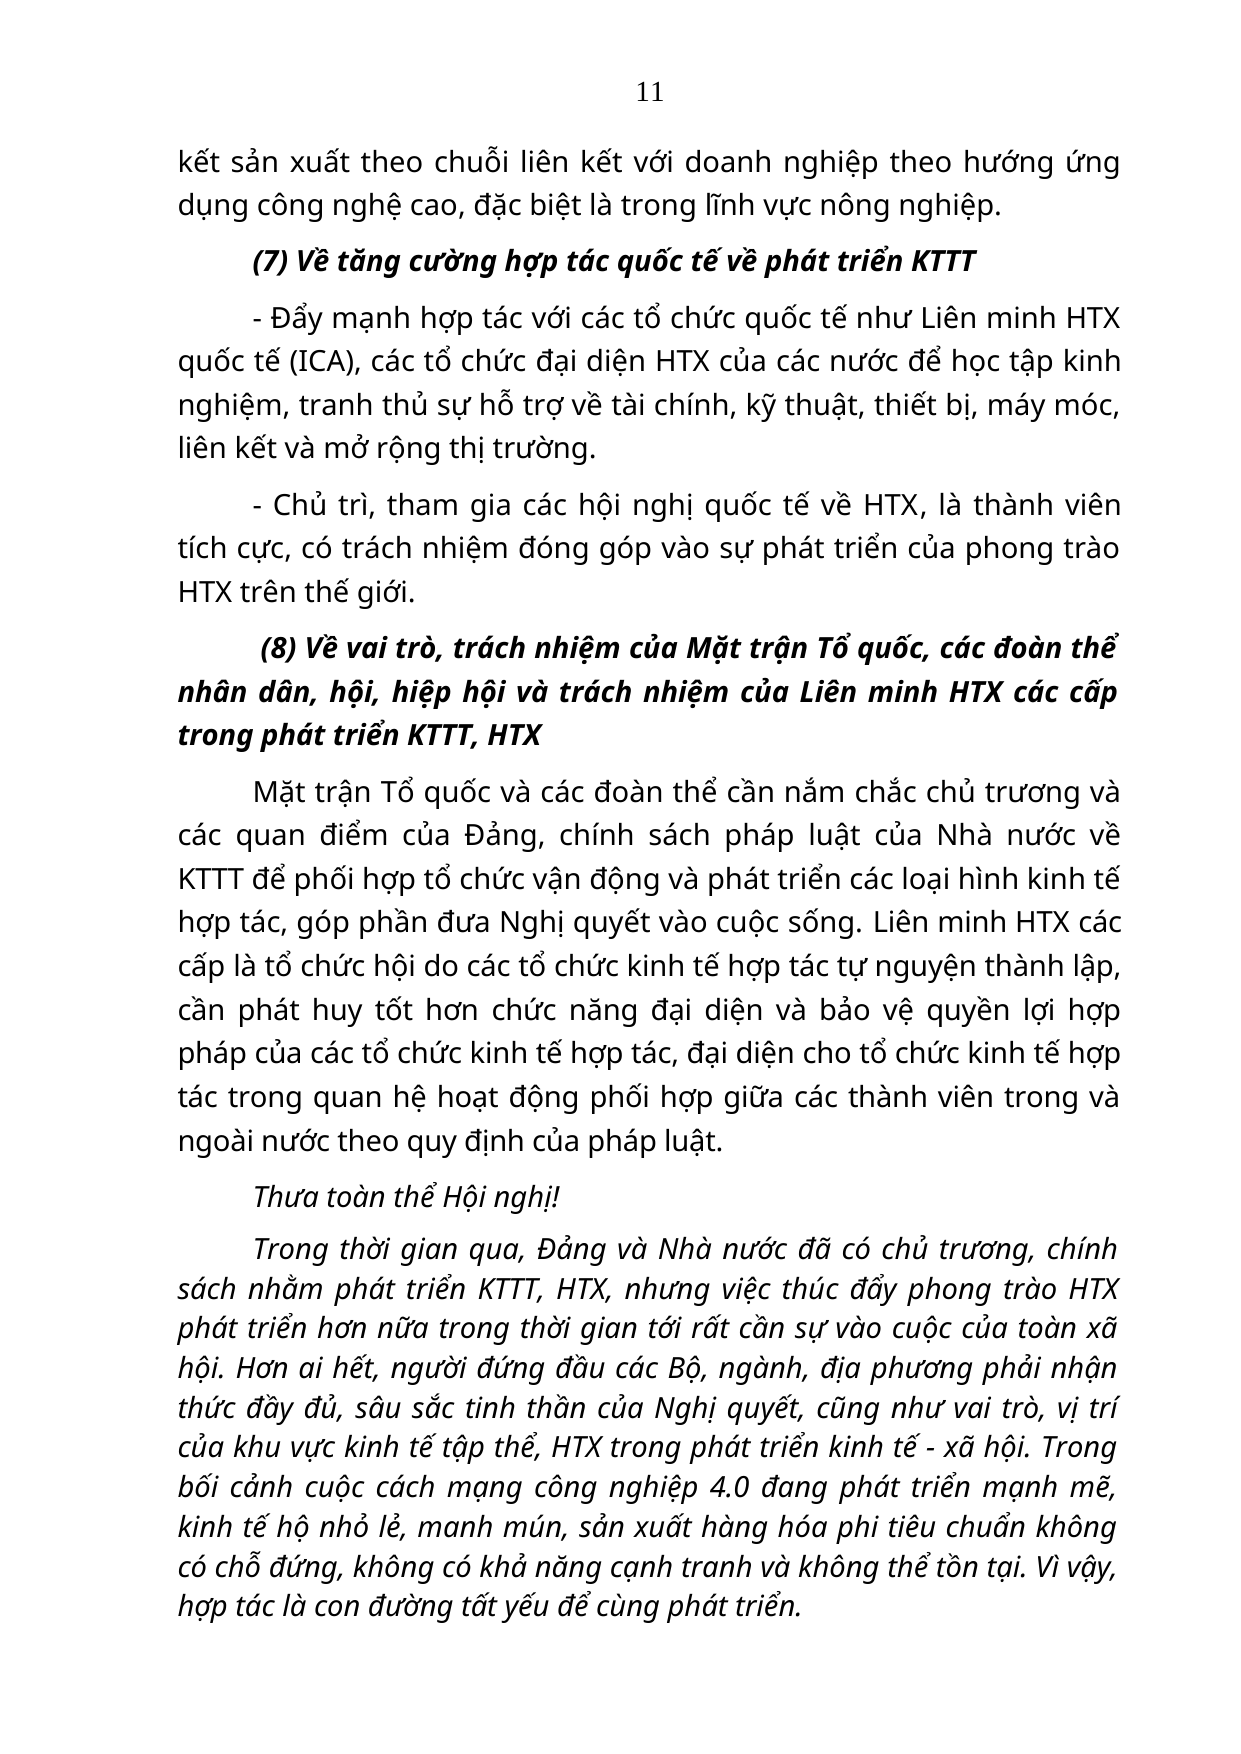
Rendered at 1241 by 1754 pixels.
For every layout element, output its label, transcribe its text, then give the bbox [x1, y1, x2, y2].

text - Đẩy mạnh hợp tác với các tổ chức quốc tế như Liên minh HTX quốc tế (ICA), các tổ chức đại diện HTX của các nước để học tập kinh nghiệm, tranh thủ sự hỗ trợ về tài chính, kỹ thuật, thiết bị, máy móc, liên kết và mở rộng thị trường. [177, 297, 1122, 467]
text Thưa toàn thể Hội nghị! [177, 1176, 1122, 1216]
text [177, 141, 1122, 224]
text Mặt trận Tổ quốc và các đoàn thể cần nắm chắc chủ trương và các quan điểm của Đảng, chính sách pháp luật của Nhà nước về KTTT để phối hợp tổ chức vận động và phát triển các loại hình kinh tế hợp tác, góp phần đưa Nghị quyết vào cuộc sống. Liên minh HTX các cấp là tổ chức hội do các tổ chức kinh tế hợp tác tự nguyện thành lập, cần phát huy tốt hơn chức năng đại diện và bảo vệ quyền lợi hợp pháp của các tổ chức kinh tế hợp tác, đại diện cho tổ chức kinh tế hợp tác trong quan hệ hoạt động phối hợp giữa các thành viên trong và ngoài nước theo quy định của pháp luật. [177, 771, 1122, 1160]
text - Chủ trì, tham gia các hội nghị quốc tế về HTX, là thành viên tích cực, có trách nhiệm đóng góp vào sự phát triển của phong trào HTX trên thế giới. [177, 484, 1122, 611]
text Trong thời gian qua, Đảng và Nhà nước đã có chủ trương, chính sách nhằm phát triển KTTT, HTX, nhưng việc thúc đẩy phong trào HTX phát triển hơn nữa trong thời gian tới rất cần sự vào cuộc của toàn xã hội. Hơn ai hết, người đứng đầu các Bộ, ngành, địa phương phải nhận thức đầy đủ, sâu sắc tinh thần của Nghị quyết, cũng như vai trò, vị trí của khu vực kinh tế tập thể, HTX trong phát triển kinh tế - xã hội. Trong bối cảnh cuộc cách mạng công nghiệp 4.0 đang phát triển mạnh mẽ, kinh tế hộ nhỏ lẻ, manh mún, sản xuất hàng hóa phi tiêu chuẩn không có chỗ đứng, không có khả năng cạnh tranh và không thể tồn tại. Vì vậy, hợp tác là con đường tất yếu để cùng phát triển. [177, 1228, 1122, 1625]
text (7) Về tăng cường hợp tác quốc tế về phát triển KTTT [177, 241, 1122, 280]
text (8) Về vai trò, trách nhiệm của Mặt trận Tổ quốc, các đoàn thể nhân dân, hội, hiệp hội và trách nhiệm của Liên minh HTX các cấp trong phát triển KTTT, HTX [177, 627, 1122, 754]
